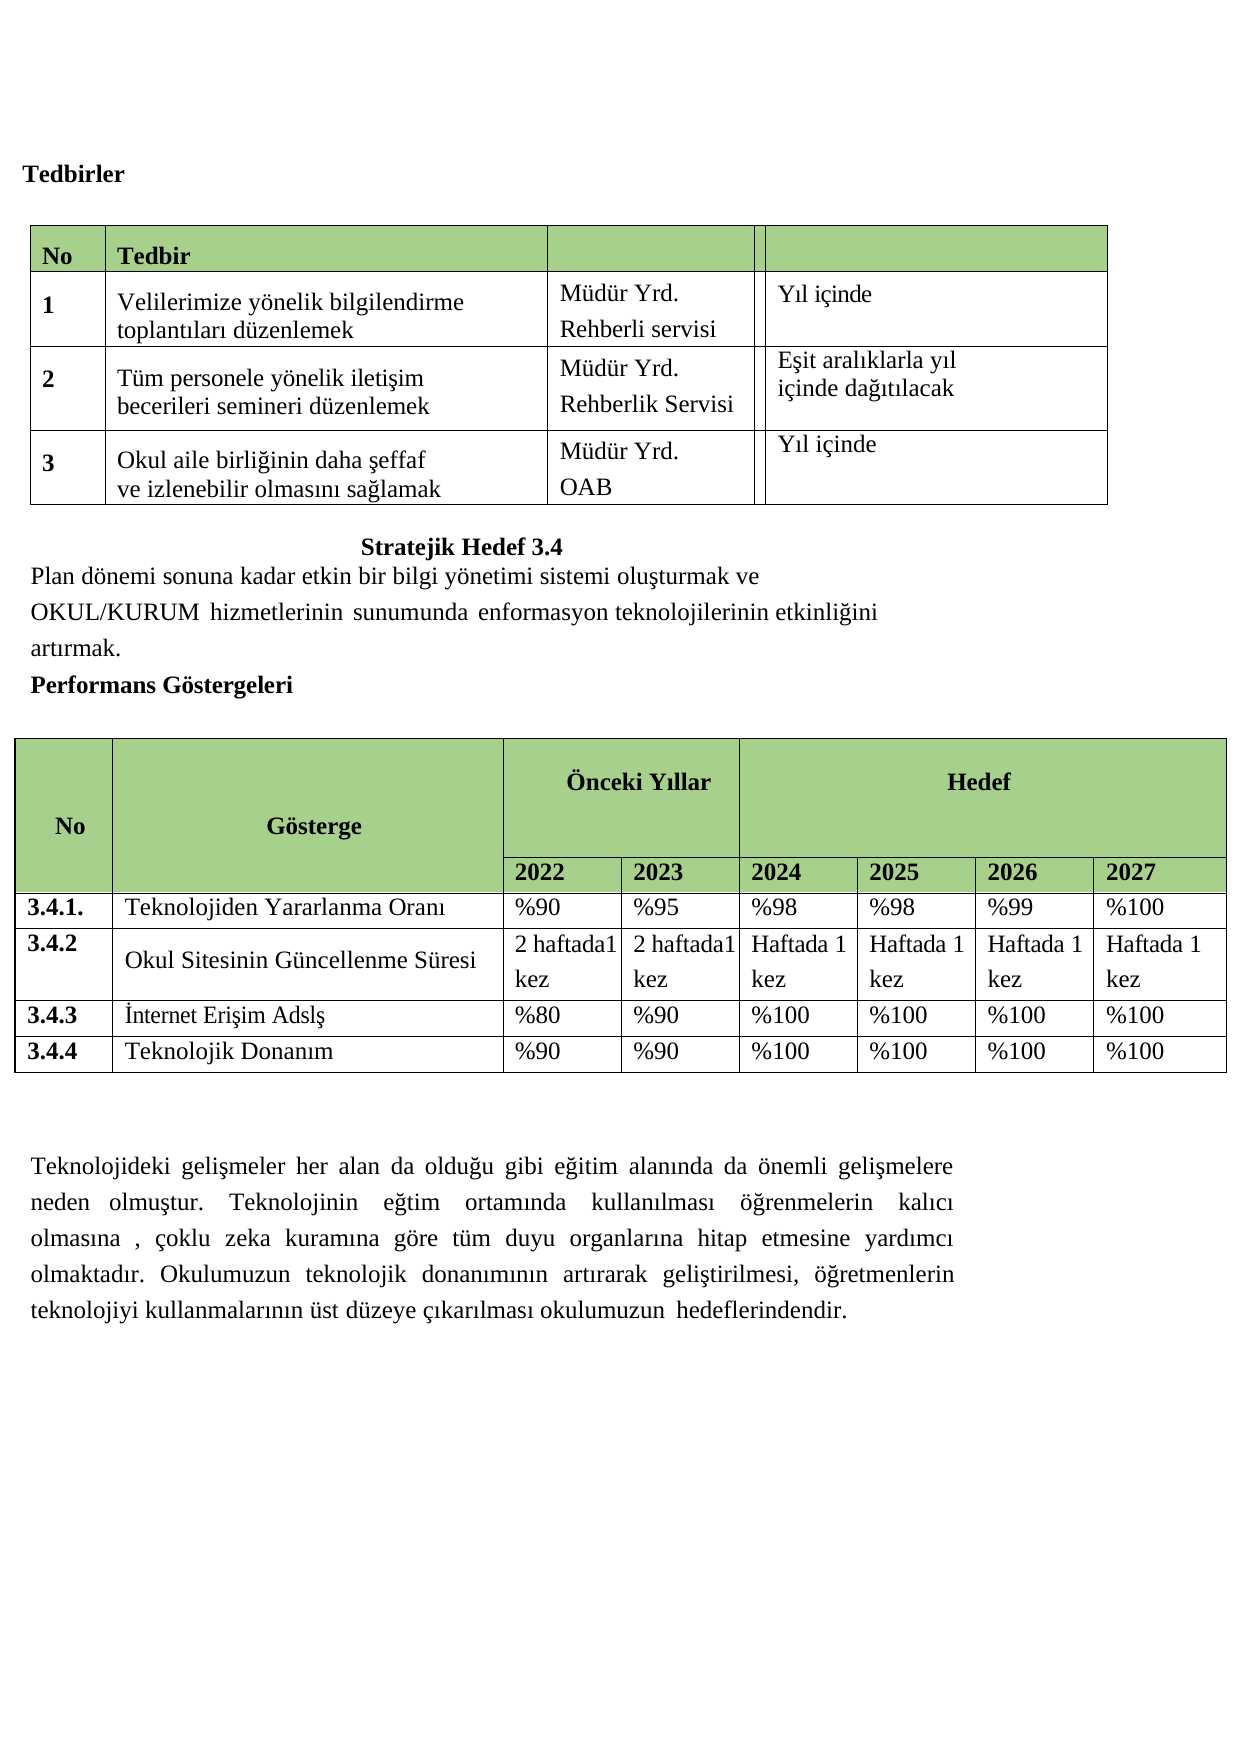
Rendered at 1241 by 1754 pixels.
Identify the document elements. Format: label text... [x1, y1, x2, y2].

table_cell 2026 [976, 858, 1093, 892]
table_cell %100 [1094, 1001, 1226, 1036]
table_cell Müdür Yrd. OAB [548, 431, 754, 504]
text Plan dönemi sonuna kadar etkin bir bilgi yönetimi sistemi oluşturmak ve OKUL/KURUM hizmetlerinin sunumunda enformasyon teknolojilerinin etkinliğini artırmak. [30, 561, 926, 662]
table_cell Haftada 1 kez [1094, 929, 1226, 1000]
table_cell Haftada 1 kez [858, 929, 975, 1000]
table_header [766, 226, 1107, 271]
table_header No [31, 226, 105, 271]
table_cell [755, 347, 765, 429]
table_cell 3.4.1. [16, 894, 112, 928]
table_cell 3.4.4 [16, 1037, 112, 1072]
table_header [548, 226, 754, 271]
table_cell %98 [858, 894, 975, 928]
table_header Önceki Yıllar [504, 739, 739, 857]
table_cell %80 [504, 1001, 621, 1036]
table_cell %100 [1094, 1037, 1226, 1072]
table_cell %100 [858, 1037, 975, 1072]
table_cell Okul Sitesinin Güncellenme Süresi [113, 929, 503, 1000]
table_cell Yıl içinde [766, 431, 1107, 504]
table_cell 3 [31, 431, 105, 504]
table_cell [755, 272, 765, 346]
table_cell 2022 [504, 858, 621, 892]
table_cell Yıl içinde [766, 272, 1107, 346]
table_cell %98 [740, 894, 857, 928]
table_cell Okul aile birliğinin daha şeffaf ve izlenebilir olmasını sağlamak [106, 431, 547, 504]
table_cell 2 haftada1 kez [504, 929, 621, 1000]
table_cell 2023 [622, 858, 739, 892]
table_cell 2 haftada1 kez [622, 929, 739, 1000]
table_cell %90 [622, 1001, 739, 1036]
table_cell %99 [976, 894, 1093, 928]
table_cell 1 [31, 272, 105, 346]
table_cell Müdür Yrd. Rehberli servisi [548, 272, 754, 346]
table_cell %100 [858, 1001, 975, 1036]
table_cell Haftada 1 kez [976, 929, 1093, 1000]
table_cell 3.4.2 [16, 929, 112, 1000]
table_header Hedef [740, 739, 1226, 857]
table_cell Eşit aralıklarla yıl içinde dağıtılacak [766, 347, 1107, 429]
text Stratejik Hedef 3.4 [361, 533, 1238, 561]
text Teknolojideki gelişmeler her alan da olduğu gibi eğitim alanında da önemli gelişmelere neden olmuştur. Teknolojinin eğtim ortamında kullanılması öğrenmelerin kalıcı olmasına , çoklu zeka kuramına göre tüm duyu organlarına hitap etmesine yardımcı olmaktadır. Okulumuzun teknolojik donanımının artırarak geliştirilmesi, öğretmenlerin teknolojiyi kullanmalarının üst düzeye çıkarılması okulumuzun hedeflerindendir. [30, 1151, 954, 1324]
table_cell %100 [976, 1037, 1093, 1072]
table_header Tedbir [106, 226, 547, 271]
table_cell %100 [740, 1001, 857, 1036]
subtitle Tedbirler [22, 159, 1238, 188]
table_cell Haftada 1 kez [740, 929, 857, 1000]
table_header [755, 226, 765, 271]
table_cell %90 [622, 1037, 739, 1072]
table_cell 2025 [858, 858, 975, 892]
table_cell İnternet Erişim Adslş [113, 1001, 503, 1036]
table_cell Tüm personele yönelik iletişim becerileri semineri düzenlemek [106, 347, 547, 429]
table_header No [16, 739, 112, 892]
table_cell 2027 [1094, 858, 1226, 892]
table_cell [755, 431, 765, 504]
table_cell %95 [622, 894, 739, 928]
table_cell Velilerimize yönelik bilgilendirme toplantıları düzenlemek [106, 272, 547, 346]
table_cell 2 [31, 347, 105, 429]
table_cell 3.4.3 [16, 1001, 112, 1036]
table_cell %90 [504, 894, 621, 928]
table_cell 2024 [740, 858, 857, 892]
table_cell %100 [976, 1001, 1093, 1036]
table_cell Teknolojiden Yararlanma Oranı [113, 894, 503, 928]
table_header Gösterge [113, 739, 503, 892]
table_cell %100 [1094, 894, 1226, 928]
table_cell %90 [504, 1037, 621, 1072]
table_cell Teknolojik Donanım [113, 1037, 503, 1072]
subtitle Performans Göstergeleri [30, 670, 1238, 698]
table_cell %100 [740, 1037, 857, 1072]
table_cell Müdür Yrd. Rehberlik Servisi [548, 347, 754, 429]
